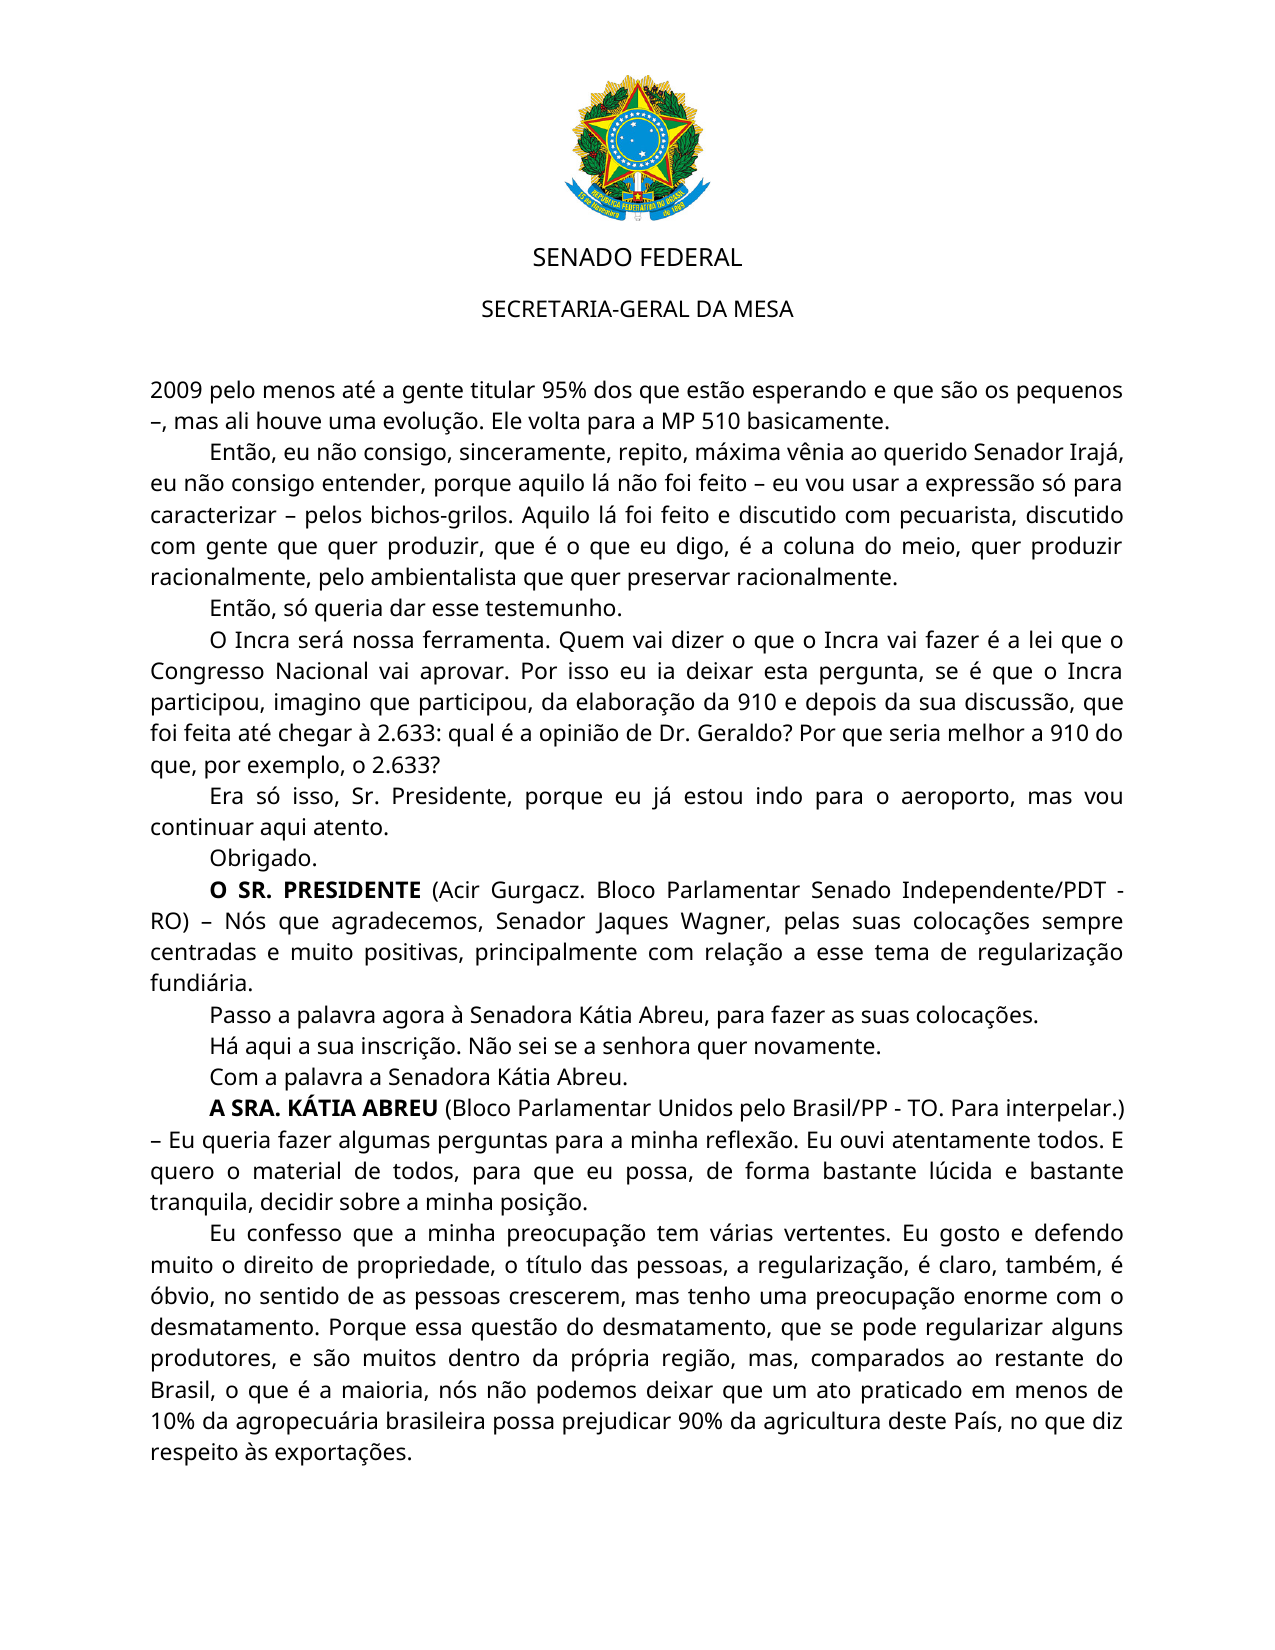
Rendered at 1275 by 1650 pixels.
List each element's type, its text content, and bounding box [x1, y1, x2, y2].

text O SR. PRESIDENTE (Acir Gurgacz. Bloco Parlamentar Senado Independente/PDT - RO) – Nós que agradecemos, Senador Jaques Wagner, pelas suas colocações sempre centradas e muito positivas, principalmente com relação a esse tema de regularização fundiária. [150, 874, 1125, 999]
text Então, só queria dar esse testemunho. [150, 592, 1125, 624]
text Com a palavra a Senadora Kátia Abreu. [150, 1061, 1125, 1092]
text Obrigado. [150, 842, 1125, 874]
picture [564, 75, 711, 221]
text Era só isso, Sr. Presidente, porque eu já estou indo para o aeroporto, mas vou continuar aqui atento. [150, 780, 1125, 842]
text Há aqui a sua inscrição. Não sei se a senhora quer novamente. [150, 1030, 1125, 1061]
text Passo a palavra agora à Senadora Kátia Abreu, para fazer as suas colocações. [150, 999, 1125, 1030]
text O Incra será nossa ferramenta. Quem vai dizer o que o Incra vai fazer é a lei que o Congresso Nacional vai aprovar. Por isso eu ia deixar esta pergunta, se é que o Incra participou, imagino que participou, da elaboração da 910 e depois da sua discussão, que foi feita até chegar à 2.633: qual é a opinião de Dr. Geraldo? Por que seria melhor a 910 do que, por exemplo, o 2.633? [150, 624, 1125, 780]
text Então, eu não consigo, sinceramente, repito, máxima vênia ao querido Senador Irajá, eu não consigo entender, porque aquilo lá não foi feito – eu vou usar a expressão só para caracterizar – pelos bichos-grilos. Aquilo lá foi feito e discutido com pecuarista, discutido com gente que quer produzir, que é o que eu digo, é a coluna do meio, quer produzir racionalmente, pelo ambientalista que quer preservar racionalmente. [150, 436, 1125, 592]
text A SRA. KÁTIA ABREU (Bloco Parlamentar Unidos pelo Brasil/PP - TO. Para interpelar.) – Eu queria fazer algumas perguntas para a minha reflexão. Eu ouvi atentamente todos. E quero o material de todos, para que eu possa, de forma bastante lúcida e bastante tranquila, decidir sobre a minha posição. [150, 1092, 1125, 1217]
text Eu confesso que a minha preocupação tem várias vertentes. Eu gosto e defendo muito o direito de propriedade, o título das pessoas, a regularização, é claro, também, é óbvio, no sentido de as pessoas crescerem, mas tenho uma preocupação enorme com o desmatamento. Porque essa questão do desmatamento, que se pode regularizar alguns produtores, e são muitos dentro da própria região, mas, comparados ao restante do Brasil, o que é a maioria, nós não podemos deixar que um ato praticado em menos de 10% da agropecuária brasileira possa prejudicar 90% da agricultura deste País, no que diz respeito às exportações. [150, 1217, 1125, 1467]
